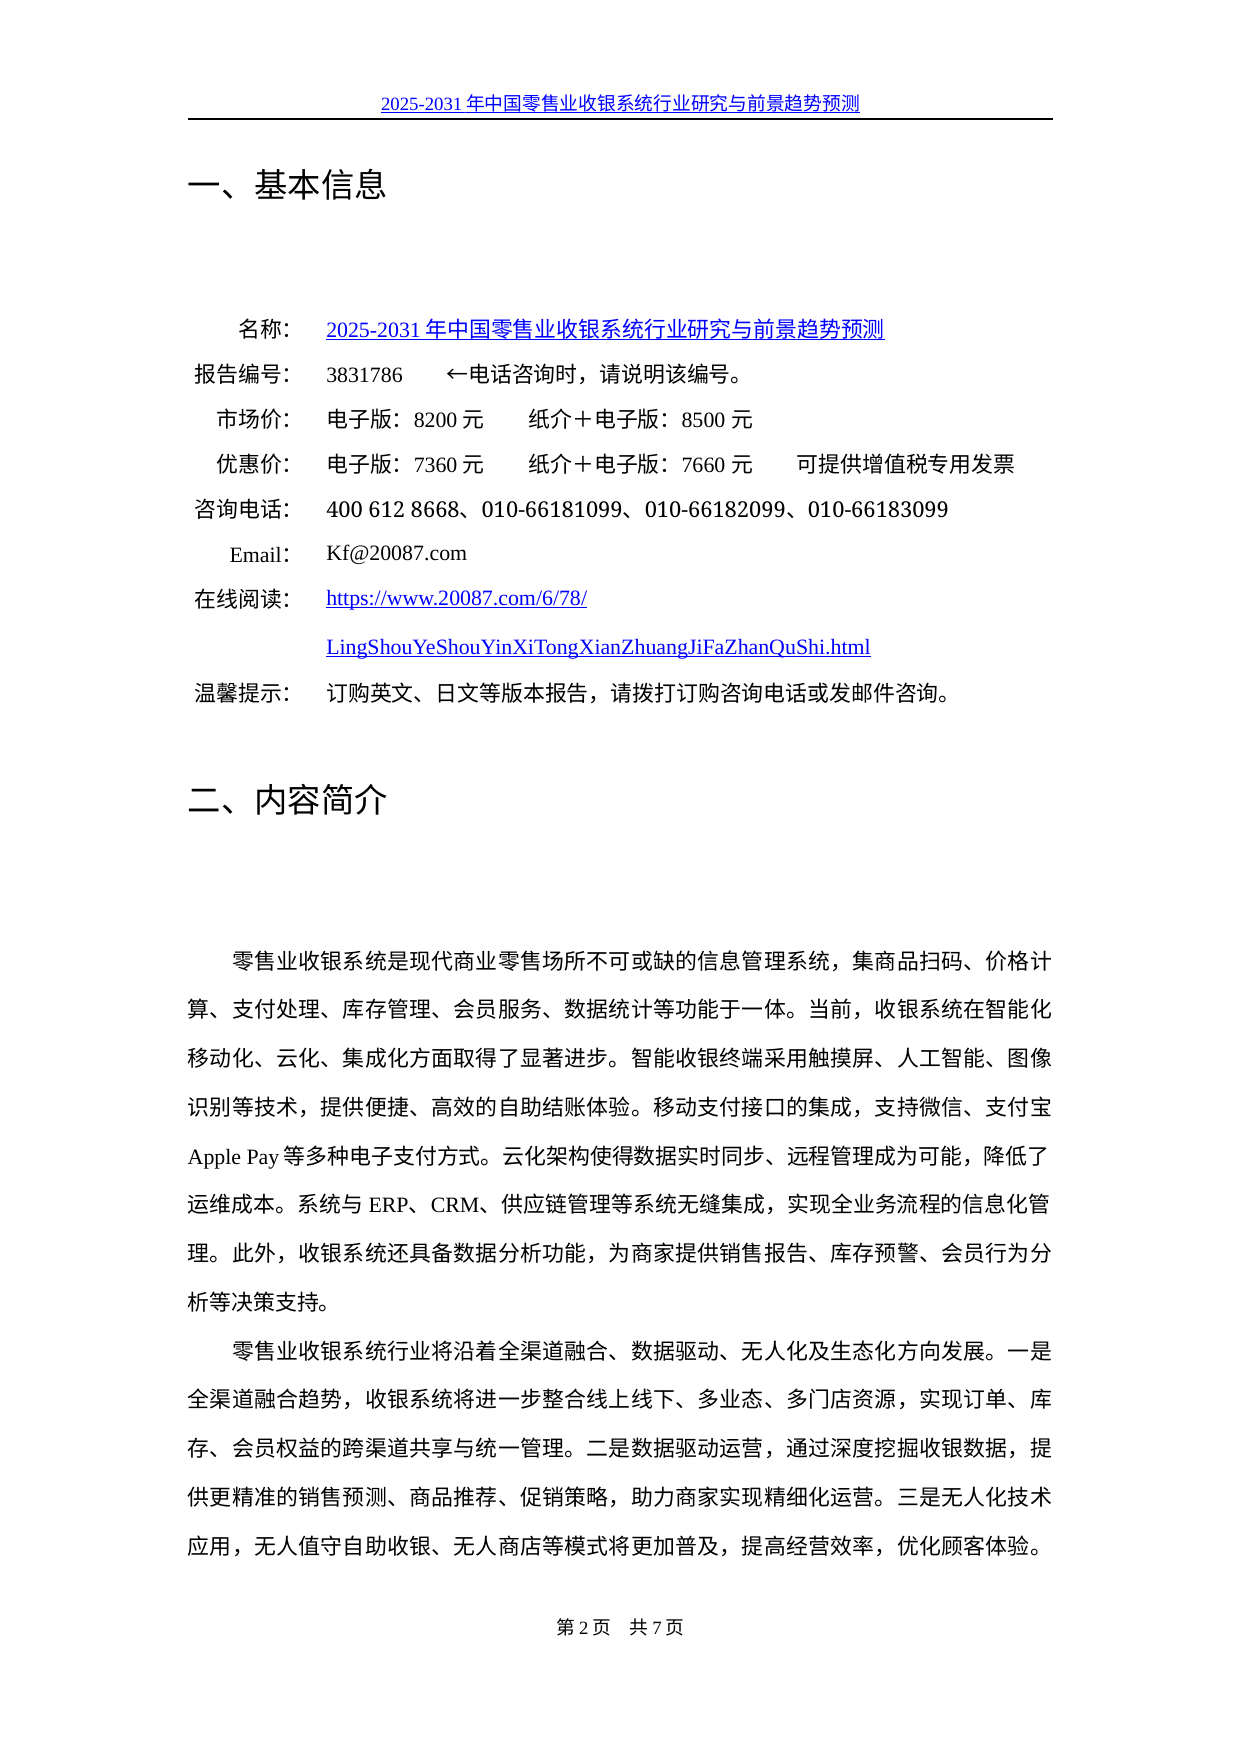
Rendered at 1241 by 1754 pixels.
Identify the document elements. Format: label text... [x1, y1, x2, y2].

table_cell 3831786 ←电话咨询时，请说明该编号。 [315, 357, 1073, 402]
table_header 名称： [167, 312, 315, 357]
table_cell 市场价： [167, 402, 315, 447]
table_cell 报告编号： [167, 357, 315, 402]
table_cell 温馨提示： [167, 675, 315, 720]
title 二、内容简介 [187, 766, 1053, 831]
title 一、基本信息 [187, 150, 1053, 215]
table_cell 电子版：7360 元 纸介＋电子版：7660 元 可提供增值税专用发票 [315, 447, 1073, 492]
table_cell 电子版：8200 元 纸介＋电子版：8500 元 [315, 402, 1073, 447]
table_cell Email： [167, 537, 315, 582]
table_cell 咨询电话： [167, 492, 315, 537]
table_cell [315, 582, 1073, 675]
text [187, 943, 1053, 1561]
table_header 2025-2031年中国零售业收银系统行业研究与前景趋势预测 [315, 312, 1073, 357]
table_cell 优惠价： [167, 447, 315, 492]
table_cell 在线阅读： [167, 582, 315, 675]
table_cell Kf@20087.com [315, 537, 1073, 582]
table_cell 400 612 8668、010-66181099、010-66182099、010-66183099 [315, 492, 1073, 537]
table_cell 订购英文、日文等版本报告，请拨打订购咨询电话或发邮件咨询。 [315, 675, 1073, 720]
